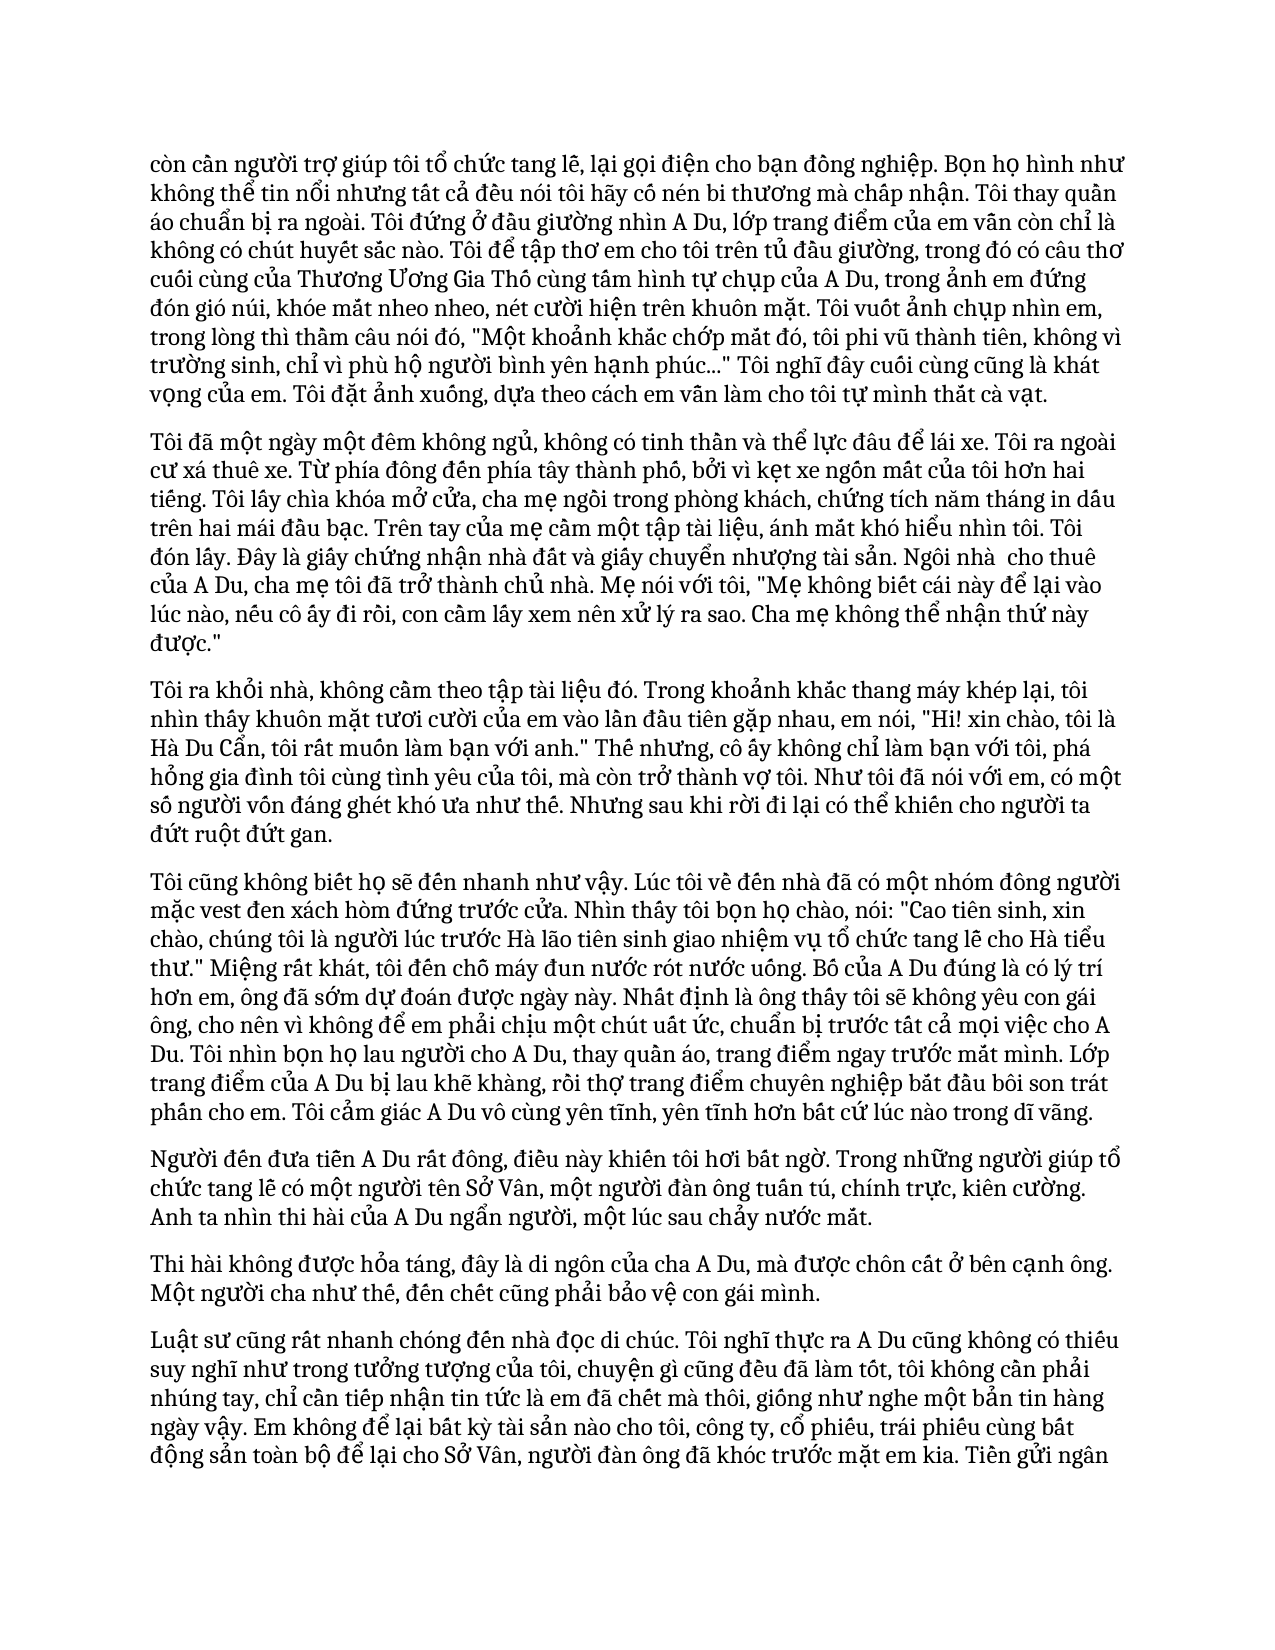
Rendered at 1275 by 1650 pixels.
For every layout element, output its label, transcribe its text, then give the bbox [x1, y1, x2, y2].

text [150, 1326, 1125, 1470]
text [150, 150, 1125, 409]
text Tôi ra khỏi nhà, không cầm theo tập tài liệu đó. Trong khoảnh khắc thang máy khép lại, tôi nhìn thấy khuôn mặt tươi cười của em vào lần đầu tiên gặp nhau, em nói, "Hi! xin chào, tôi là Hà Du Cẩn, tôi rất muốn làm bạn với anh." Thế nhưng, cô ấy không chỉ làm bạn với tôi, phá hỏng gia đình tôi cùng tình yêu của tôi, mà còn trở thành vợ tôi. Như tôi đã nói với em, có một số người vốn đáng ghét khó ưa như thế. Nhưng sau khi rời đi lại có thể khiến cho người ta đứt ruột đứt gan. [150, 676, 1125, 849]
text Thi hài không được hỏa táng, đây là di ngôn của cha A Du, mà được chôn cất ở bên cạnh ông. Một người cha như thế, đến chết cũng phải bảo vệ con gái mình. [150, 1250, 1125, 1307]
text Tôi cũng không biết họ sẽ đến nhanh như vậy. Lúc tôi về đến nhà đã có một nhóm đông người mặc vest đen xách hòm đứng trước cửa. Nhìn thấy tôi bọn họ chào, nói: "Cao tiên sinh, xin chào, chúng tôi là người lúc trước Hà lão tiên sinh giao nhiệm vụ tổ chức tang lễ cho Hà tiểu thư." Miệng rất khát, tôi đến chỗ máy đun nước rót nước uống. Bố của A Du đúng là có lý trí hơn em, ông đã sớm dự đoán được ngày này. Nhất định là ông thấy tôi sẽ không yêu con gái ông, cho nên vì không để em phải chịu một chút uất ức, chuẩn bị trước tất cả mọi việc cho A Du. Tôi nhìn bọn họ lau người cho A Du, thay quần áo, trang điểm ngay trước mắt mình. Lớp trang điểm của A Du bị lau khẽ khàng, rồi thợ trang điểm chuyên nghiệp bắt đầu bôi son trát phấn cho em. Tôi cảm giác A Du vô cùng yên tĩnh, yên tĩnh hơn bất cứ lúc nào trong dĩ vãng. [150, 867, 1125, 1126]
text Tôi đã một ngày một đêm không ngủ, không có tinh thần và thể lực đâu để lái xe. Tôi ra ngoài cư xá thuê xe. Từ phía đông đến phía tây thành phố, bởi vì kẹt xe ngốn mất của tôi hơn hai tiếng. Tôi lấy chìa khóa mở cửa, cha mẹ ngồi trong phòng khách, chứng tích năm tháng in dấu trên hai mái đầu bạc. Trên tay của mẹ cầm một tập tài liệu, ánh mắt khó hiểu nhìn tôi. Tôi đón lấy. Đây là giấy chứng nhận nhà đất và giấy chuyển nhượng tài sản. Ngôi nhà cho thuê của A Du, cha mẹ tôi đã trở thành chủ nhà. Mẹ nói với tôi, "Mẹ không biết cái này để lại vào lúc nào, nếu cô ấy đi rồi, con cầm lấy xem nên xử lý ra sao. Cha mẹ không thể nhận thứ này được." [150, 427, 1125, 657]
text Người đến đưa tiễn A Du rất đông, điều này khiến tôi hơi bất ngờ. Trong những người giúp tổ chức tang lễ có một người tên Sở Vân, một người đàn ông tuấn tú, chính trực, kiên cường. Anh ta nhìn thi hài của A Du ngẩn người, một lúc sau chảy nước mắt. [150, 1145, 1125, 1231]
